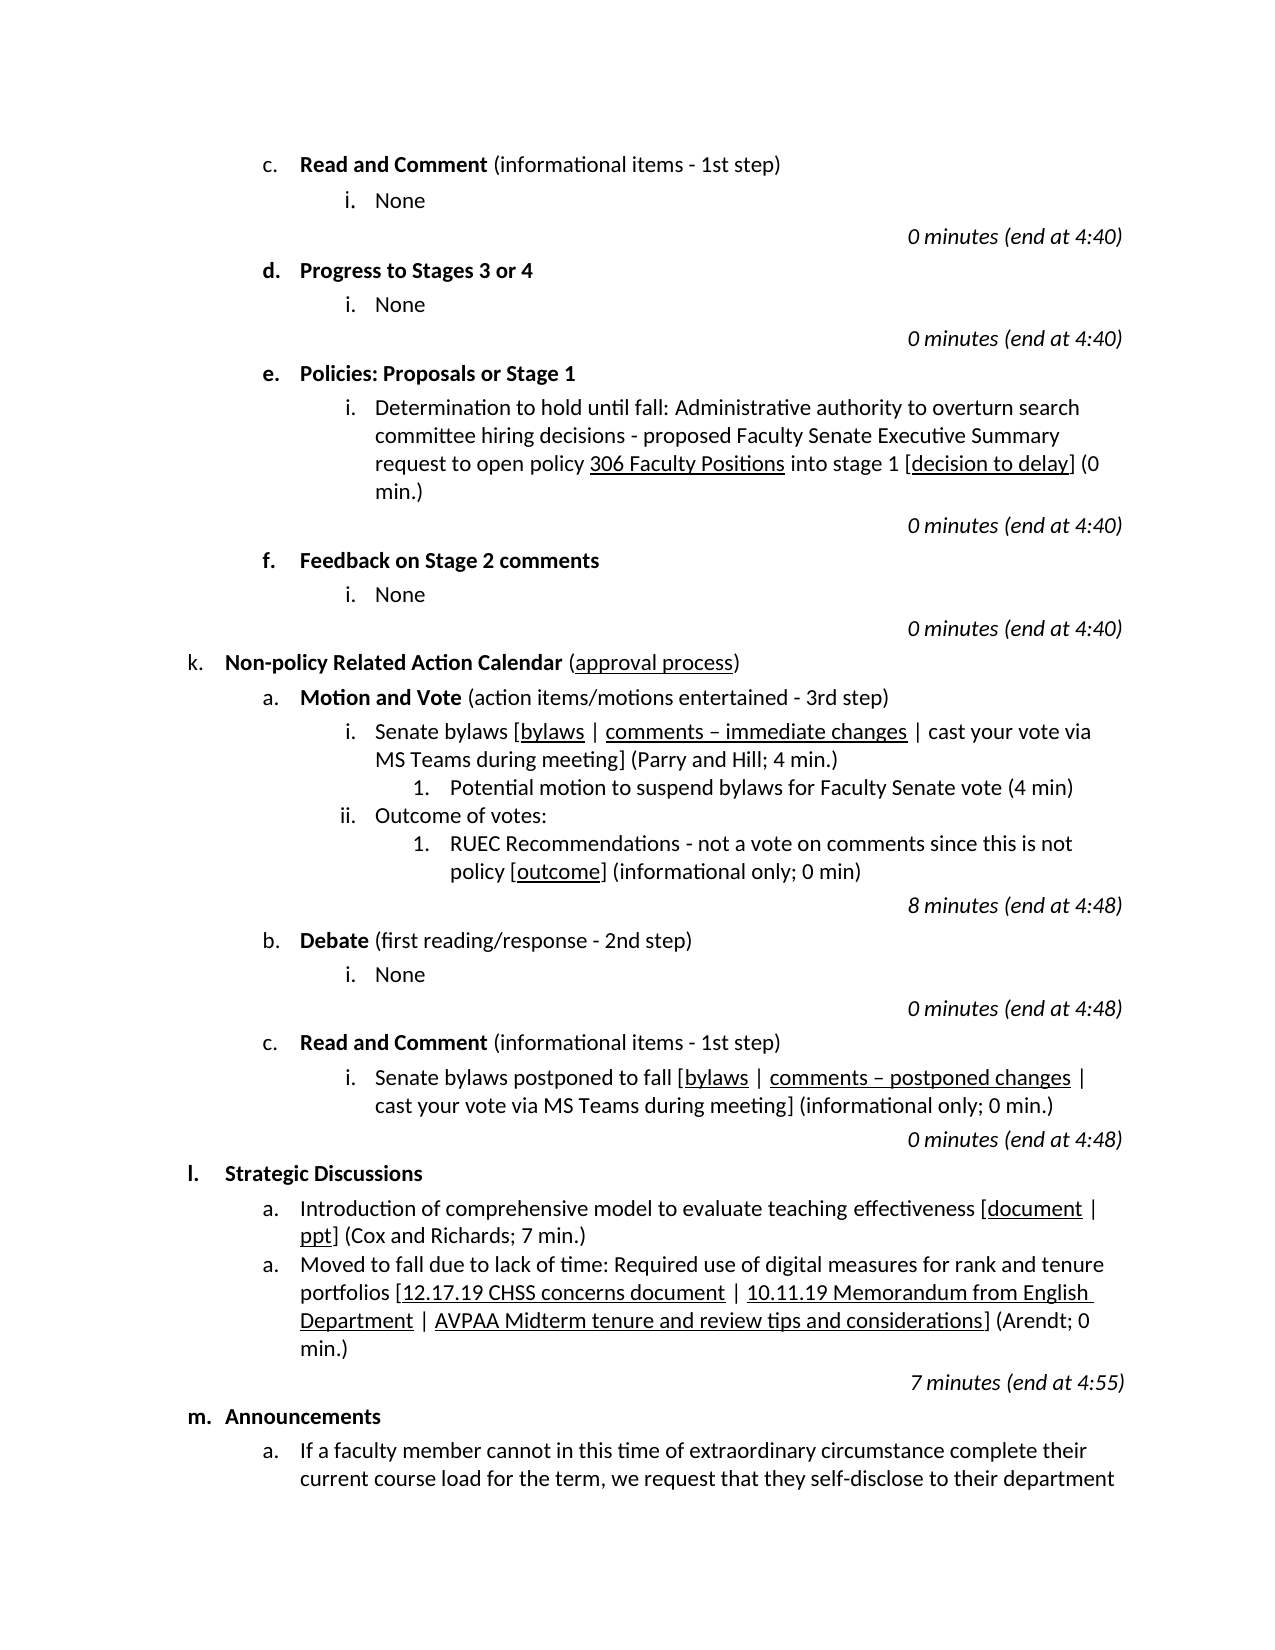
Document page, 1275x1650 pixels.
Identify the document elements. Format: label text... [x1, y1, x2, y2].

text 7 minutes (end at 4:55) [150, 1368, 1125, 1396]
list RUEC Recommendations - not a vote on comments since this is not policy [outcome] (informational only; 0 min) [412, 829, 1125, 885]
list Non-policy Related Action Calendar (approval process) [187, 648, 1125, 677]
text 8 minutes (end at 4:48) [356, 891, 1125, 919]
list None [356, 290, 1125, 318]
list Outcome of votes: [356, 801, 1125, 829]
list Introduction of comprehensive model to evaluate teaching effectiveness [document | ppt] (Cox and Richards; 7 min.) [262, 1194, 1125, 1250]
list Determination to hold until fall: Administrative authority to overturn search committee hiring decisions - proposed Faculty Senate Executive Summary request to open policy 306 Faculty Positions into stage 1 [decision to delay] (0 min.) [356, 393, 1125, 505]
list Announcements [187, 1402, 1125, 1430]
text 0 minutes (end at 4:40) [150, 614, 1125, 642]
list Senate bylaws postponed to fall [bylaws | comments – postponed changes | cast your vote via MS Teams during meeting] (informational only; 0 min.) [356, 1063, 1125, 1119]
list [262, 1437, 1125, 1493]
list None [356, 184, 1125, 216]
list Strategic Discussions [187, 1159, 1125, 1187]
list Read and Comment (informational items - 1st step) [262, 1028, 1125, 1057]
list Progress to Stages 3 or 4 [262, 256, 1125, 284]
text 0 minutes (end at 4:48) [150, 1125, 1125, 1153]
text 0 minutes (end at 4:40) [150, 324, 1125, 353]
list Moved to fall due to lack of time: Required use of digital measures for rank and tenure portfolios [12.17.19 CHSS concerns document | 10.11.19 Memorandum from English Department | AVPAA Midterm tenure and review tips and considerations] (Arendt; 0 min.) [262, 1250, 1125, 1362]
text 0 minutes (end at 4:48) [356, 994, 1125, 1022]
list Debate (first reading/response - 2nd step) [262, 926, 1125, 954]
list Policies: Proposals or Stage 1 [262, 359, 1125, 387]
list Feedback on Stage 2 comments [262, 546, 1125, 574]
text 0 minutes (end at 4:40) [150, 511, 1125, 539]
list Potential motion to suspend bylaws for Faculty Senate vote (4 min) [412, 773, 1125, 801]
list Read and Comment (informational items - 1st step) [262, 150, 1125, 178]
list None [356, 580, 1125, 608]
list None [356, 960, 1125, 988]
list Senate bylaws [bylaws | comments – immediate changes | cast your vote via MS Teams during meeting] (Parry and Hill; 4 min.) [356, 717, 1125, 773]
text 0 minutes (end at 4:40) [150, 222, 1125, 250]
list Motion and Vote (action items/motions entertained - 3rd step) [262, 683, 1125, 711]
